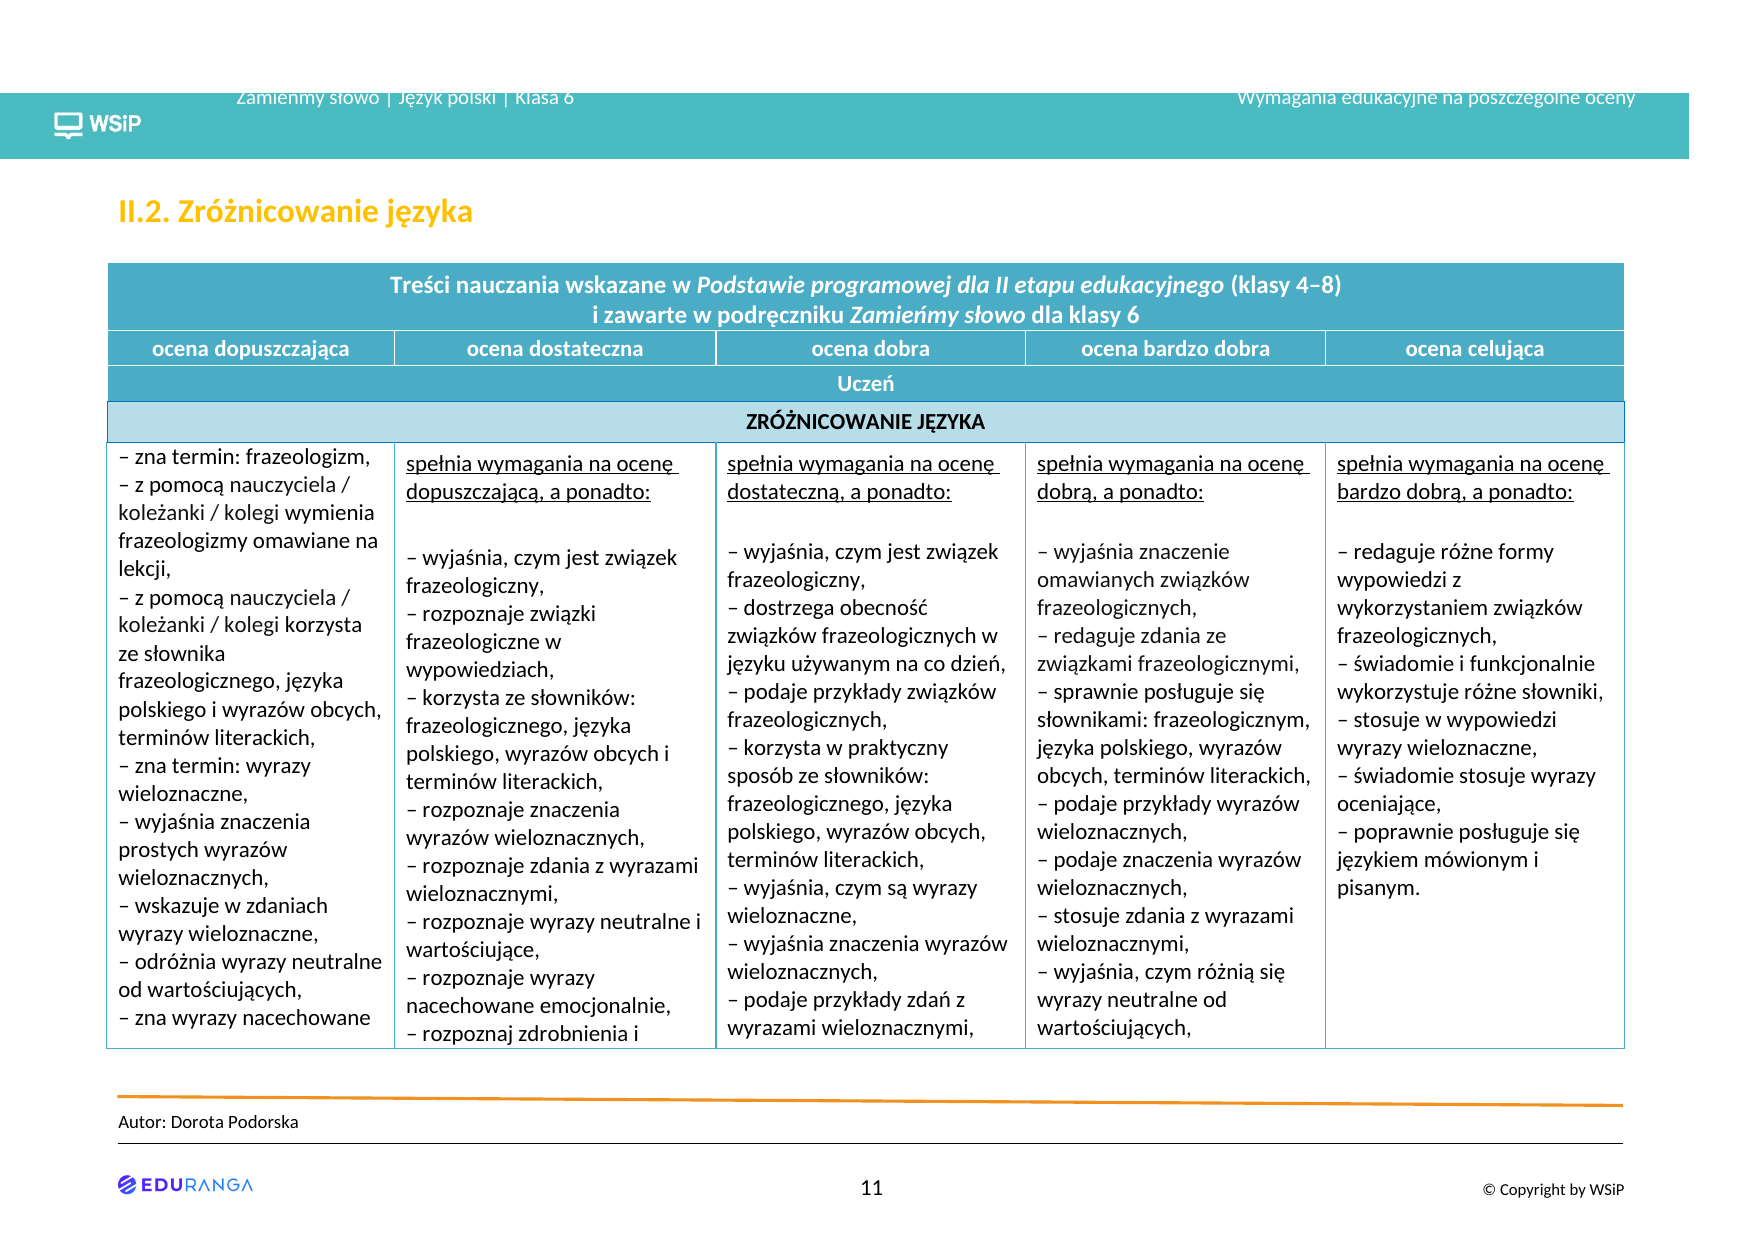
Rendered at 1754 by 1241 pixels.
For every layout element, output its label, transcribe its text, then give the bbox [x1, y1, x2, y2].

table_cell ocena bardzo dobra [1026, 331, 1325, 365]
table_cell zróżnicowanie języka [108, 402, 1624, 442]
table_cell ocena dobra [717, 331, 1025, 365]
text II.2. Zróżnicowanie języka [118, 190, 1636, 230]
table_header Treści nauczania wskazane w Podstawie programowej dla II etapu edukacyjnego (klasy 4–8) i zawarte w podręczniku Zamieńmy słowo dla klasy 6 [108, 263, 1624, 330]
picture [0, 93, 1690, 159]
table_cell ocena dostateczna [395, 331, 715, 365]
table_cell ocena celująca [1326, 331, 1624, 365]
picture [1248, 93, 1253, 101]
table_cell Uczeń [108, 366, 1624, 401]
table_cell ocena dopuszczająca [108, 331, 394, 365]
picture [118, 1159, 253, 1196]
